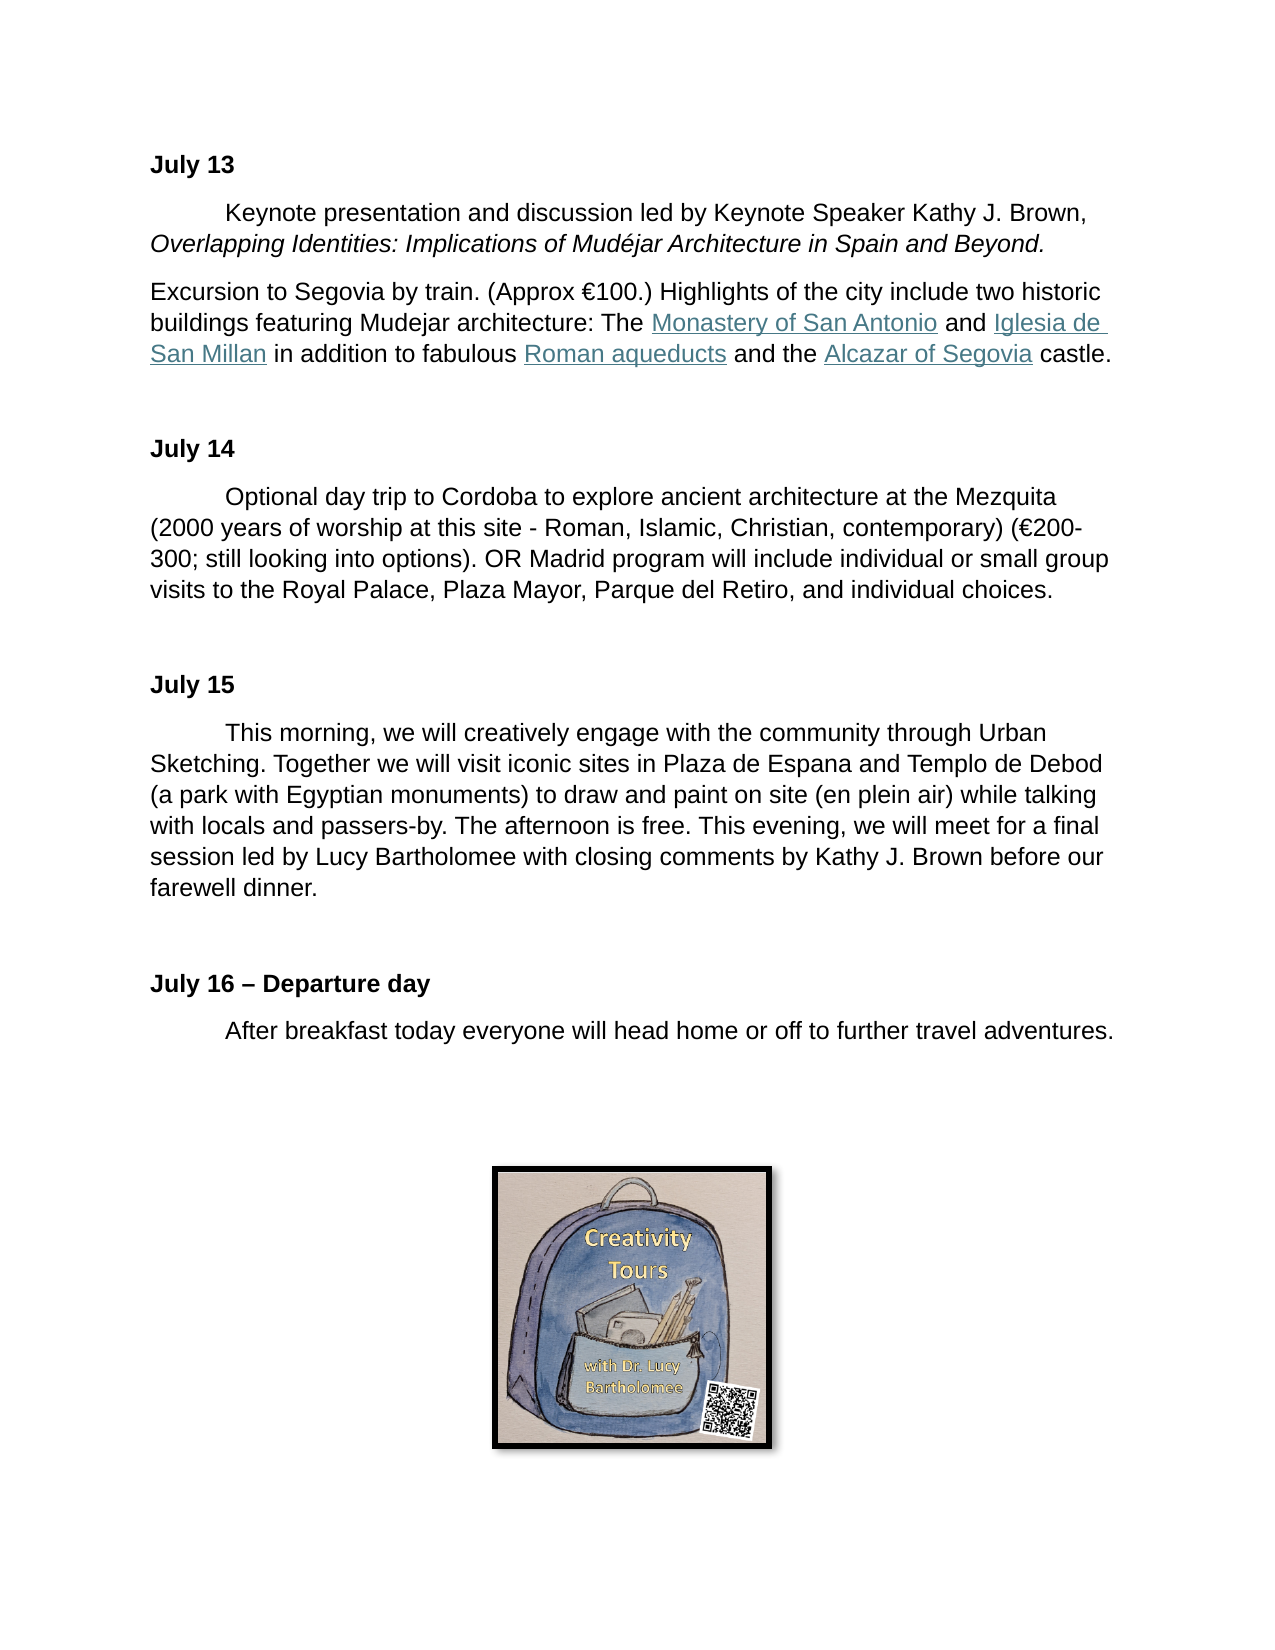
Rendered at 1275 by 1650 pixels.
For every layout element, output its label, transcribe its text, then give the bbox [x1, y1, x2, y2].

text This morning, we will creatively engage with the community through Urban Sketching. Together we will visit iconic sites in Plaza de Espana and Templo de Debod (a park with Egyptian monuments) to draw and paint on site (en plein air) while talking with locals and passers-by. The afternoon is free. This evening, we will meet for a final session led by Lucy Bartholomee with closing comments by Kathy J. Brown before our farewell dinner. [150, 718, 1125, 902]
text July 15 [150, 670, 1125, 699]
text Optional day trip to Cordoba to explore ancient architecture at the Mezquita (2000 years of worship at this site - Roman, Islamic, Christian, contemporary) (€200-300; still looking into options). OR Madrid program will include individual or small group visits to the Royal Palace, Plaza Mayor, Parque del Retiro, and individual choices. [150, 482, 1125, 603]
text Keynote presentation and discussion led by Keynote Speaker Kathy J. Brown, Overlapping Identities: Implications of Mudéjar Architecture in Spain and Beyond. [150, 198, 1125, 257]
text After breakfast today everyone will head home or off to further travel adventures. [150, 1016, 1125, 1045]
text July 14 [150, 434, 1125, 463]
text July 16 – Departure day [150, 968, 1125, 997]
text Excursion to Segovia by train. (Approx €100.) Highlights of the city include two historic buildings featuring Mudejar architecture: The Monastery of San Antonio and Iglesia de San Millan in addition to fabulous Roman aqueducts and the Alcazar of Segovia castle. [150, 276, 1125, 367]
text July 13 [150, 150, 1125, 179]
picture [498, 1172, 766, 1443]
